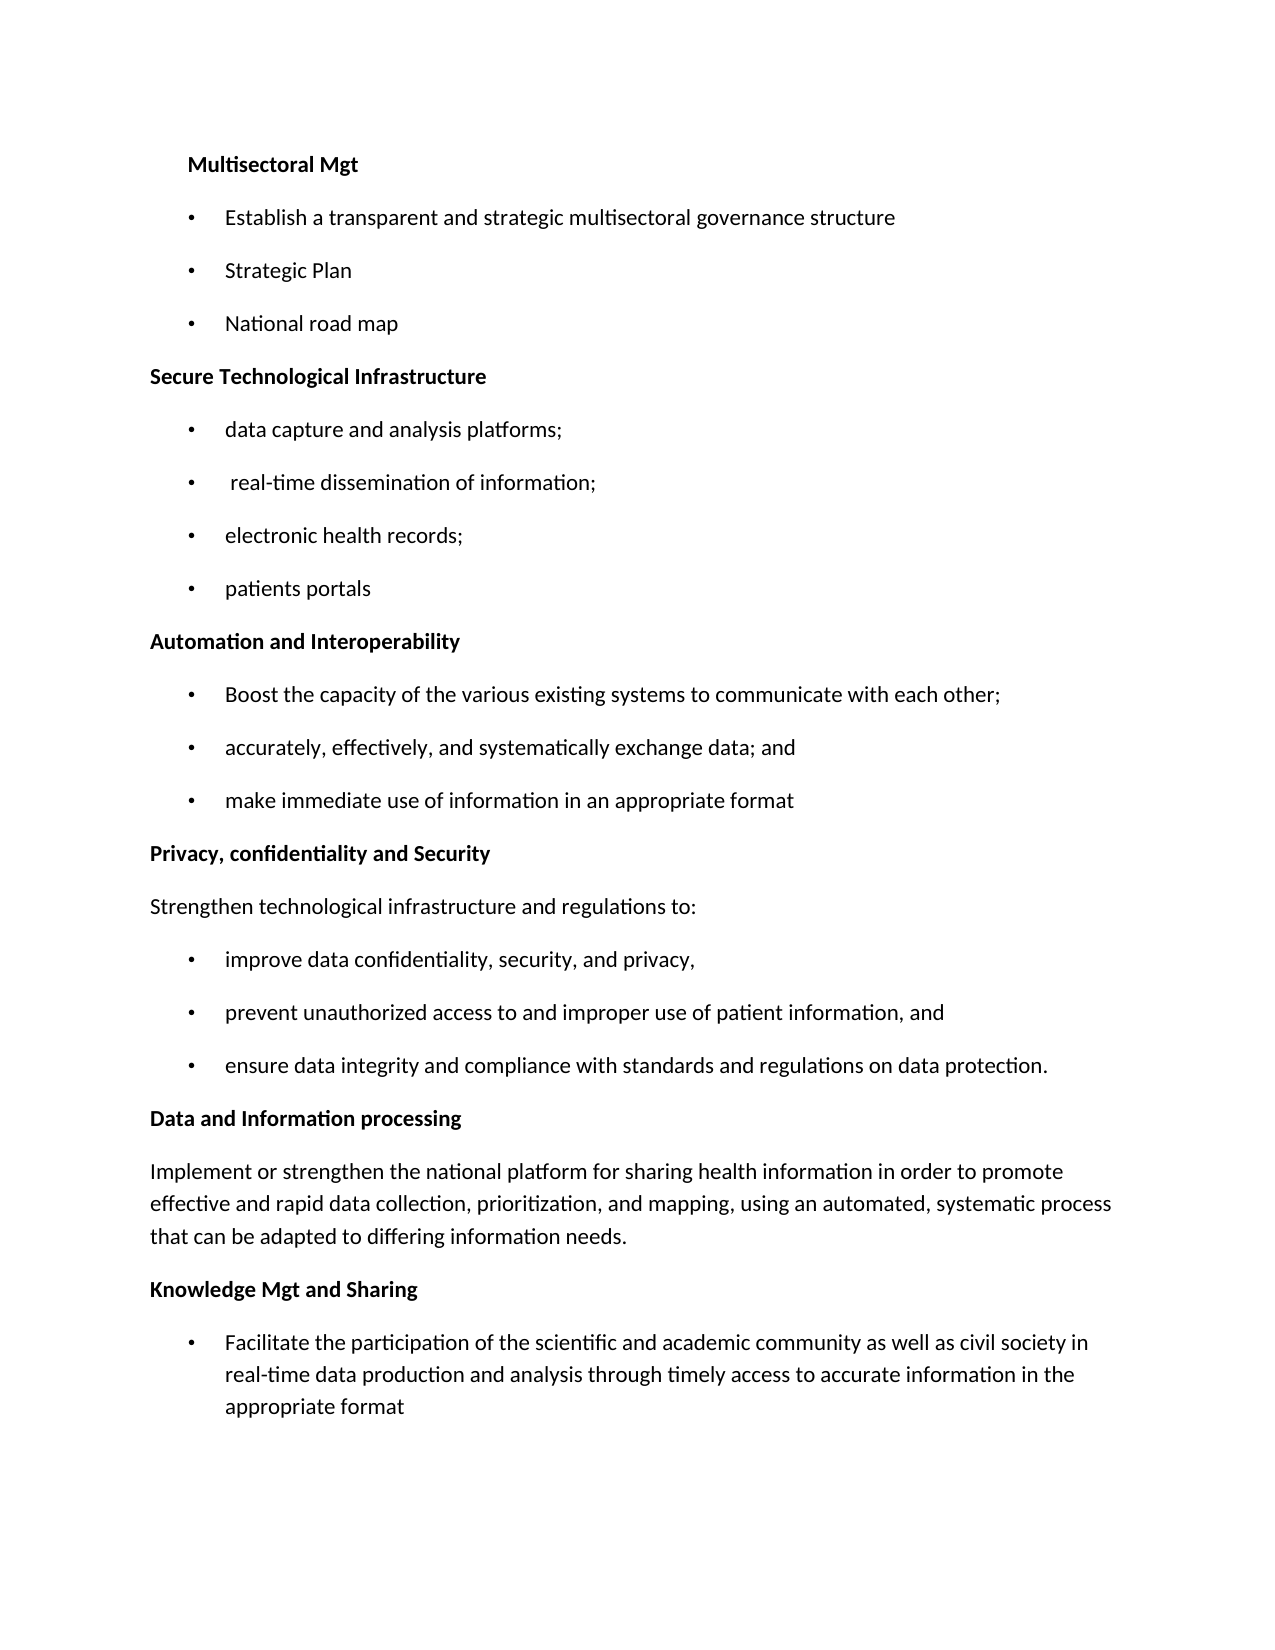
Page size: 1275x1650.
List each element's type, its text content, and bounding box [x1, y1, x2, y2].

list National road map [187, 309, 1125, 337]
text Strengthen technological infrastructure and regulations to: [150, 892, 1125, 920]
list patients portals [187, 574, 1125, 602]
text Implement or strengthen the national platform for sharing health information in order to promote effective and rapid data collection, prioritization, and mapping, using an automated, systematic process that can be adapted to differing information needs. [150, 1157, 1125, 1250]
list Establish a transparent and strategic multisectoral governance structure [187, 203, 1125, 231]
list make immediate use of information in an appropriate format [187, 786, 1125, 814]
text Knowledge Mgt and Sharing [150, 1275, 1125, 1303]
text Data and Information processing [150, 1104, 1125, 1132]
text Multisectoral Mgt [187, 150, 1125, 178]
list data capture and analysis platforms; [187, 415, 1125, 443]
list accurately, effectively, and systematically exchange data; and [187, 733, 1125, 761]
list real-time dissemination of information; [187, 468, 1125, 496]
text Automation and Interoperability [150, 627, 1125, 655]
text Privacy, confidentiality and Security [150, 839, 1125, 867]
list ensure data integrity and compliance with standards and regulations on data protection. [187, 1051, 1125, 1079]
list Boost the capacity of the various existing systems to communicate with each other; [187, 680, 1125, 708]
list Facilitate the participation of the scientific and academic community as well as civil society in real-time data production and analysis through timely access to accurate information in the appropriate format [187, 1328, 1125, 1420]
list prevent unauthorized access to and improper use of patient information, and [187, 998, 1125, 1026]
list improve data confidentiality, security, and privacy, [187, 945, 1125, 973]
list electronic health records; [187, 521, 1125, 549]
list Strategic Plan [187, 256, 1125, 284]
text Secure Technological Infrastructure [150, 362, 1125, 390]
